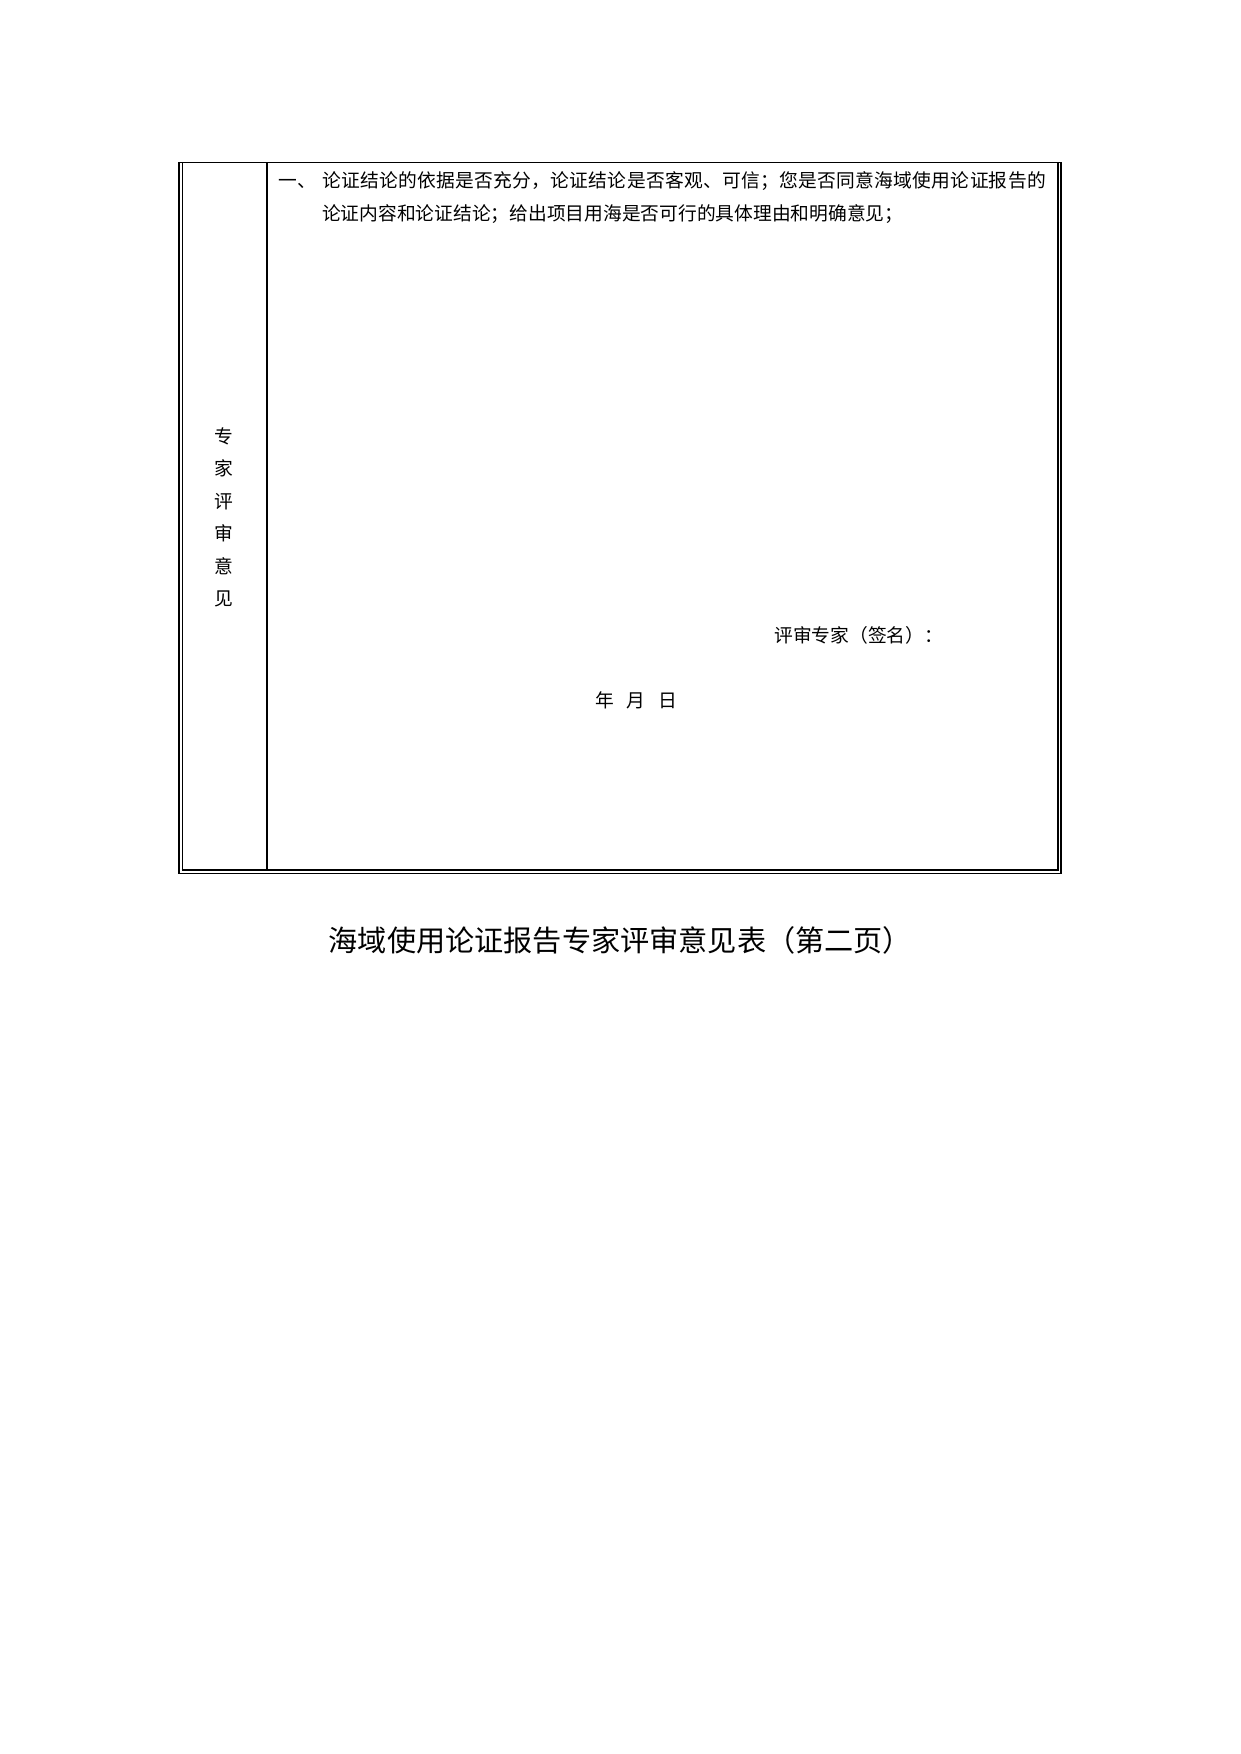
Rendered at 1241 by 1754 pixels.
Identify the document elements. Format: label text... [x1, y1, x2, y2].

table_cell 专 家 评 审 意 见 [183, 163, 266, 869]
table_cell 论证结论的依据是否充分，论证结论是否客观、可信；您是否同意海域使用论证报告的论证内容和论证结论；给出项目用海是否可行的具体理由和明确意见； 评审专家（签名）： 年 月 日 [268, 163, 1057, 869]
list 海域使用论证报告专家评审意见表（第二页） [187, 906, 1053, 971]
